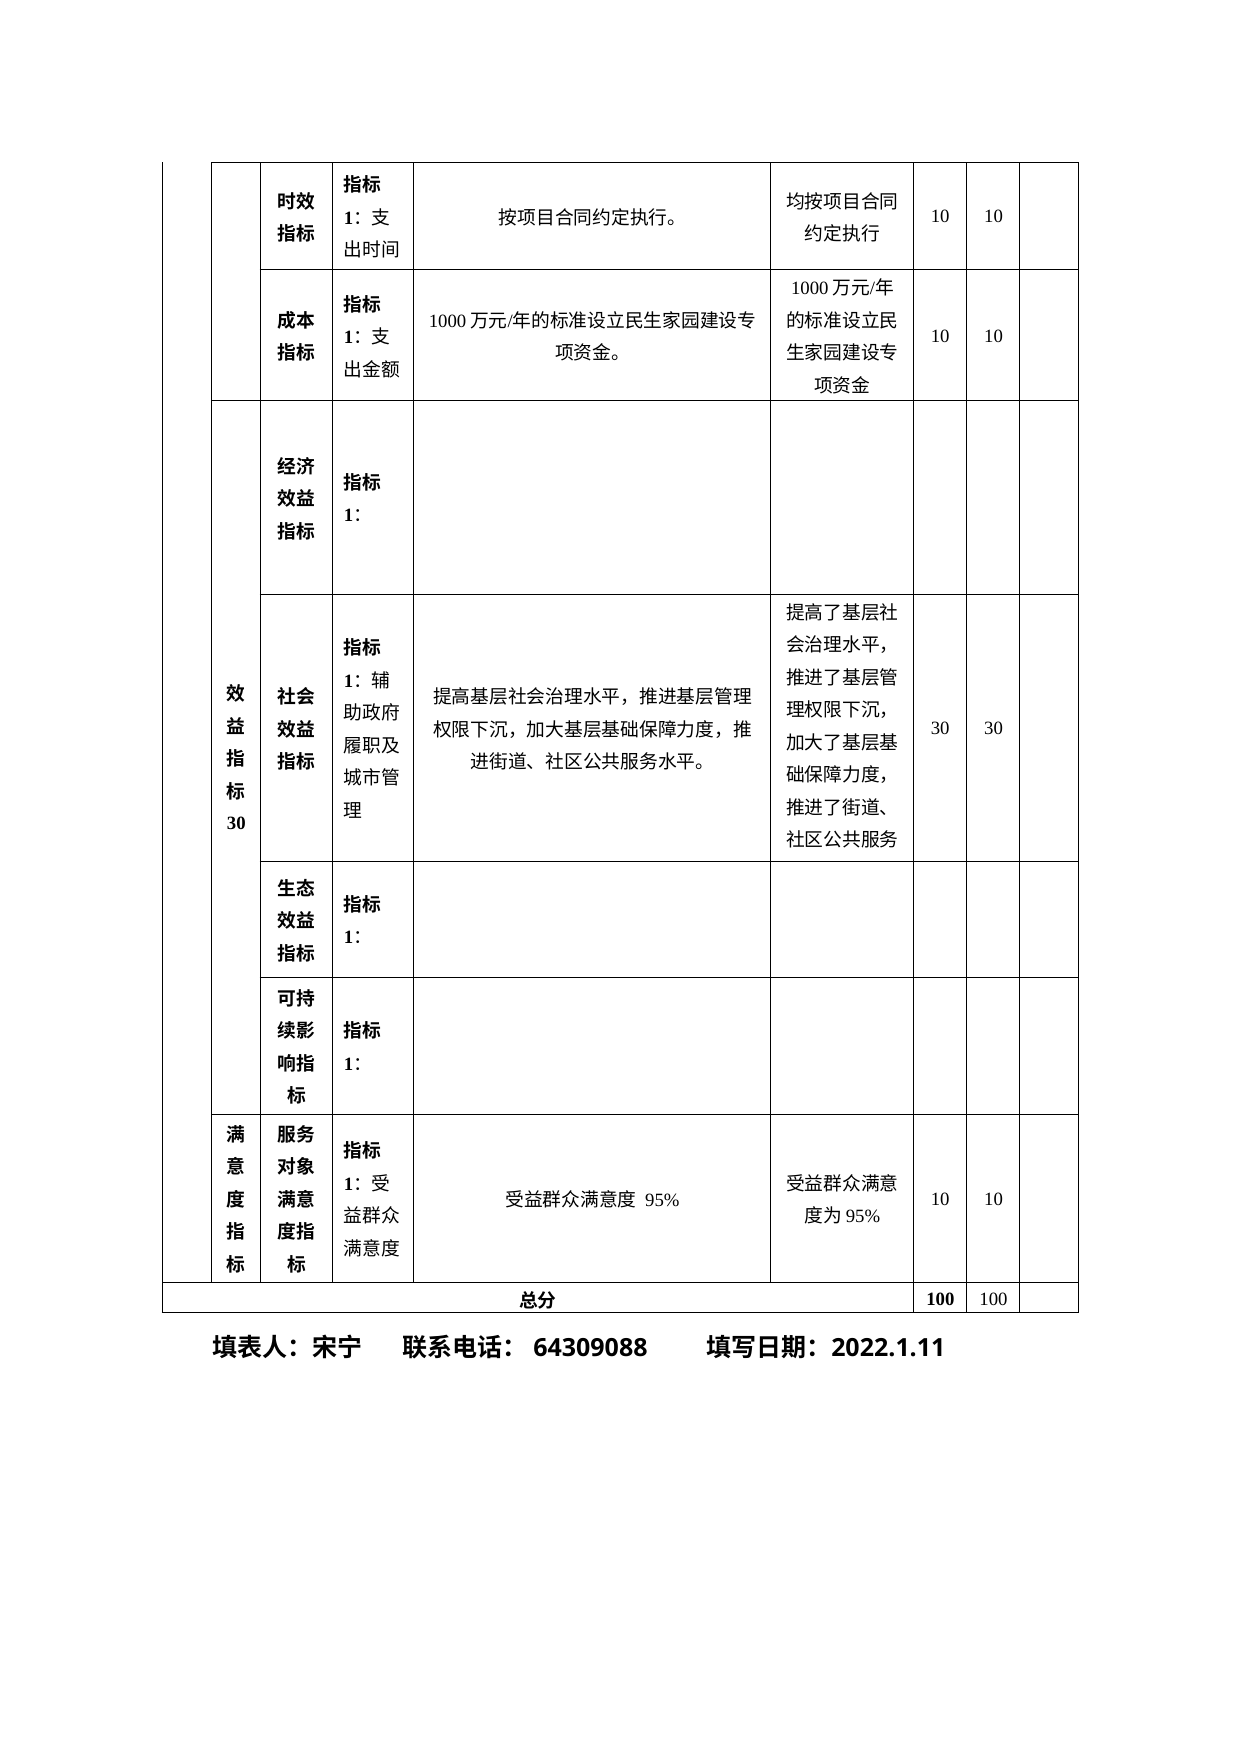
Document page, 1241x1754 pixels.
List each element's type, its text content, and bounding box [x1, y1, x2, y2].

table_cell [1020, 862, 1078, 977]
table_cell 提高基层社会治理水平，推进基层管理权限下沉，加大基层基础保障力度，推进街道、社区公共服务水平。 [414, 595, 770, 861]
table_cell 提高了基层社会治理水平，推进了基层管理权限下沉，加大了基层基础保障力度，推进了街道、社区公共服务水平。 [771, 595, 913, 861]
table_cell [914, 862, 966, 977]
table_cell [967, 862, 1019, 977]
table_cell [967, 401, 1019, 594]
table_cell 10 [967, 1115, 1019, 1282]
table_cell 30 [914, 595, 966, 861]
table_cell 指标1： [333, 978, 413, 1114]
table_cell 10 [914, 270, 966, 400]
table_cell [771, 862, 913, 977]
table_cell 受益群众满意度为95% [771, 1115, 913, 1282]
table_cell [914, 978, 966, 1114]
table_cell 1000万元/年的标准设立民生家园建设专项资金。 [414, 270, 770, 400]
table_cell 生态效益 指标 [261, 862, 332, 977]
table_cell 受益群众满意度 95% [414, 1115, 770, 1282]
table_cell [1020, 595, 1078, 861]
table_cell [771, 978, 913, 1114]
table_cell 10 [967, 270, 1019, 400]
table_cell 指标1：支出时间 [333, 163, 413, 269]
table_cell 指标1：辅助政府履职及城市管理 [333, 595, 413, 861]
table_cell [771, 401, 913, 594]
table_cell 指标1：受益群众满意度 [333, 1115, 413, 1282]
table_cell 10 [967, 163, 1019, 269]
table_cell 30 [967, 595, 1019, 861]
table_cell 服务对象满意度指标 [261, 1115, 332, 1282]
table_cell 指标1： [333, 862, 413, 977]
table_cell 经济效益 指标 [261, 401, 332, 594]
table_cell 100 [967, 1283, 1019, 1312]
table_cell [414, 401, 770, 594]
table_cell 可持续影响指标 [261, 978, 332, 1114]
table_cell 均按项目合同约定执行 [771, 163, 913, 269]
table_cell 成本指标 [261, 270, 332, 400]
table_cell [1020, 163, 1078, 269]
table_cell 社会效益 指标 [261, 595, 332, 861]
table_cell [1020, 1283, 1078, 1312]
table_cell 100 [914, 1283, 966, 1312]
table_cell 指标1：支出金额 [333, 270, 413, 400]
table_cell 效益指标30 [212, 401, 260, 1114]
table_cell 10 [914, 163, 966, 269]
table_cell [1020, 270, 1078, 400]
table_cell 指标1： [333, 401, 413, 594]
table_cell [1020, 1115, 1078, 1282]
table_cell [414, 862, 770, 977]
table_cell [967, 978, 1019, 1114]
table_cell 时效指标 [261, 163, 332, 269]
table_cell 10 [914, 1115, 966, 1282]
text 填表人：宋宁 联系电话： 64309088 填写日期：2022.1.11 [187, 1313, 1053, 1378]
table_cell 按项目合同约定执行。 [414, 163, 770, 269]
table_cell 1000万元/年的标准设立民生家园建设专项资金 [771, 270, 913, 400]
table_cell [914, 401, 966, 594]
table_cell 总分 [163, 1283, 913, 1312]
table_cell [414, 978, 770, 1114]
table_cell [1020, 978, 1078, 1114]
table_cell [1020, 401, 1078, 594]
table_cell 满意度 指标 [212, 1115, 260, 1282]
